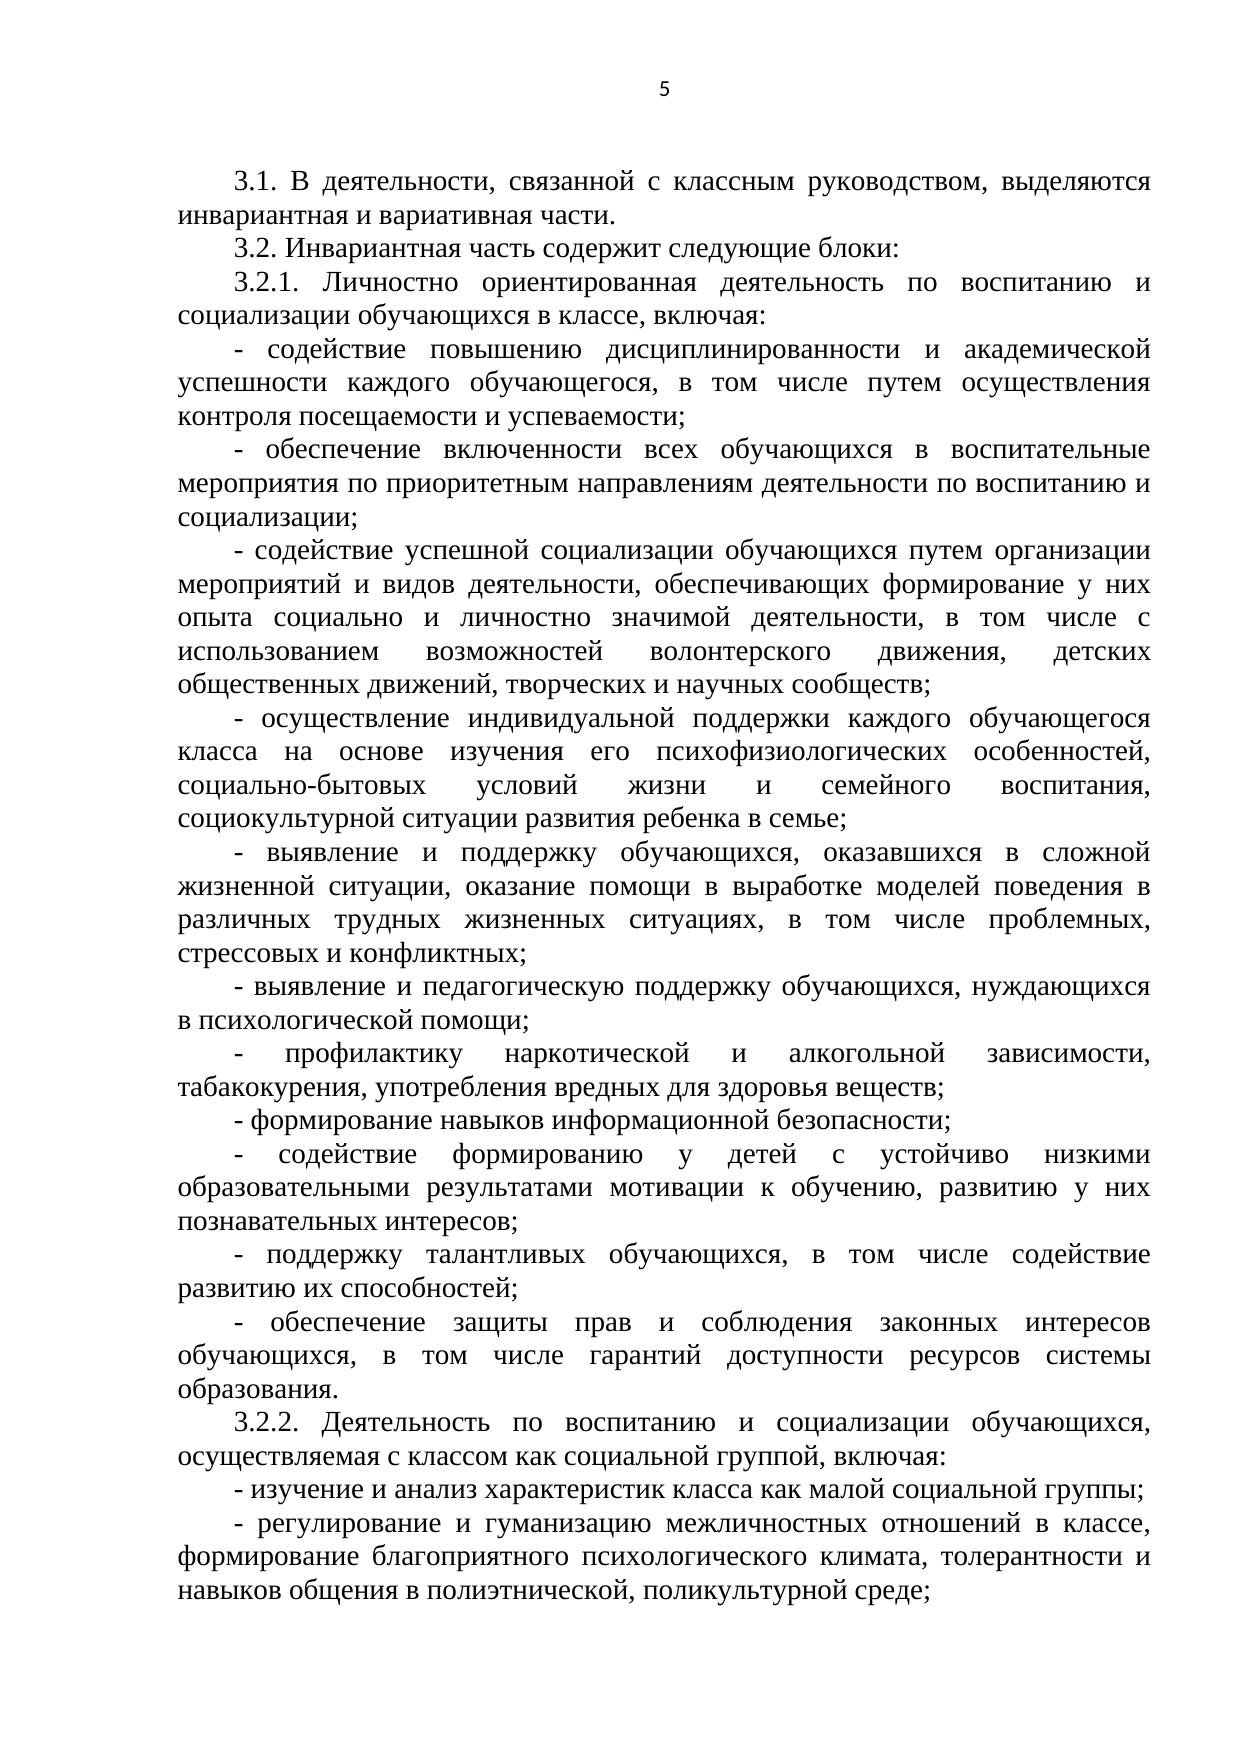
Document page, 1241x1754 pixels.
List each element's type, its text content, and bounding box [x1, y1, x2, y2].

text - обеспечение включенности всех обучающихся в воспитательные мероприятия по приоритетным направлениям деятельности по воспитанию и социализации; [177, 432, 1152, 532]
text - формирование навыков информационной безопасности; [177, 1102, 1152, 1136]
text - поддержку талантливых обучающихся, в том числе содействие развитию их способностей; [177, 1237, 1152, 1304]
text - профилактику наркотической и алкогольной зависимости, табакокурения, употребления вредных для здоровья веществ; [177, 1035, 1152, 1102]
text - осуществление индивидуальной поддержки каждого обучающегося класса на основе изучения его психофизиологических особенностей, социально-бытовых условий жизни и семейного воспитания, социокультурной ситуации развития ребенка в семье; [177, 700, 1152, 834]
text 3.2.1. Личностно ориентированная деятельность по воспитанию и социализации обучающихся в классе, включая: [177, 264, 1152, 331]
text - содействие успешной социализации обучающихся путем организации мероприятий и видов деятельности, обеспечивающих формирование у них опыта социально и личностно значимой деятельности, в том числе с использованием возможностей волонтерского движения, детских общественных движений, творческих и научных сообществ; [177, 532, 1152, 700]
text - обеспечение защиты прав и соблюдения законных интересов обучающихся, в том числе гарантий доступности ресурсов системы образования. [177, 1304, 1152, 1404]
text 3.2. Инвариантная часть содержит следующие блоки: [177, 230, 1152, 264]
text - изучение и анализ характеристик класса как малой социальной группы; [177, 1471, 1152, 1505]
text - содействие формированию у детей с устойчиво низкими образовательными результатами мотивации к обучению, развитию у них познавательных интересов; [177, 1136, 1152, 1237]
text - выявление и педагогическую поддержку обучающихся, нуждающихся в психологической помощи; [177, 968, 1152, 1035]
text - регулирование и гуманизацию межличностных отношений в классе, формирование благоприятного психологического климата, толерантности и навыков общения в полиэтнической, поликультурной среде; [177, 1505, 1152, 1606]
text 3.1. В деятельности, связанной с классным руководством, выделяются инвариантная и вариативная части. [177, 163, 1152, 230]
text 3.2.2. Деятельность по воспитанию и социализации обучающихся, осуществляемая с классом как социальной группой, включая: [177, 1404, 1152, 1471]
text - содействие повышению дисциплинированности и академической успешности каждого обучающегося, в том числе путем осуществления контроля посещаемости и успеваемости; [177, 331, 1152, 432]
text - выявление и поддержку обучающихся, оказавшихся в сложной жизненной ситуации, оказание помощи в выработке моделей поведения в различных трудных жизненных ситуациях, в том числе проблемных, стрессовых и конфликтных; [177, 834, 1152, 968]
